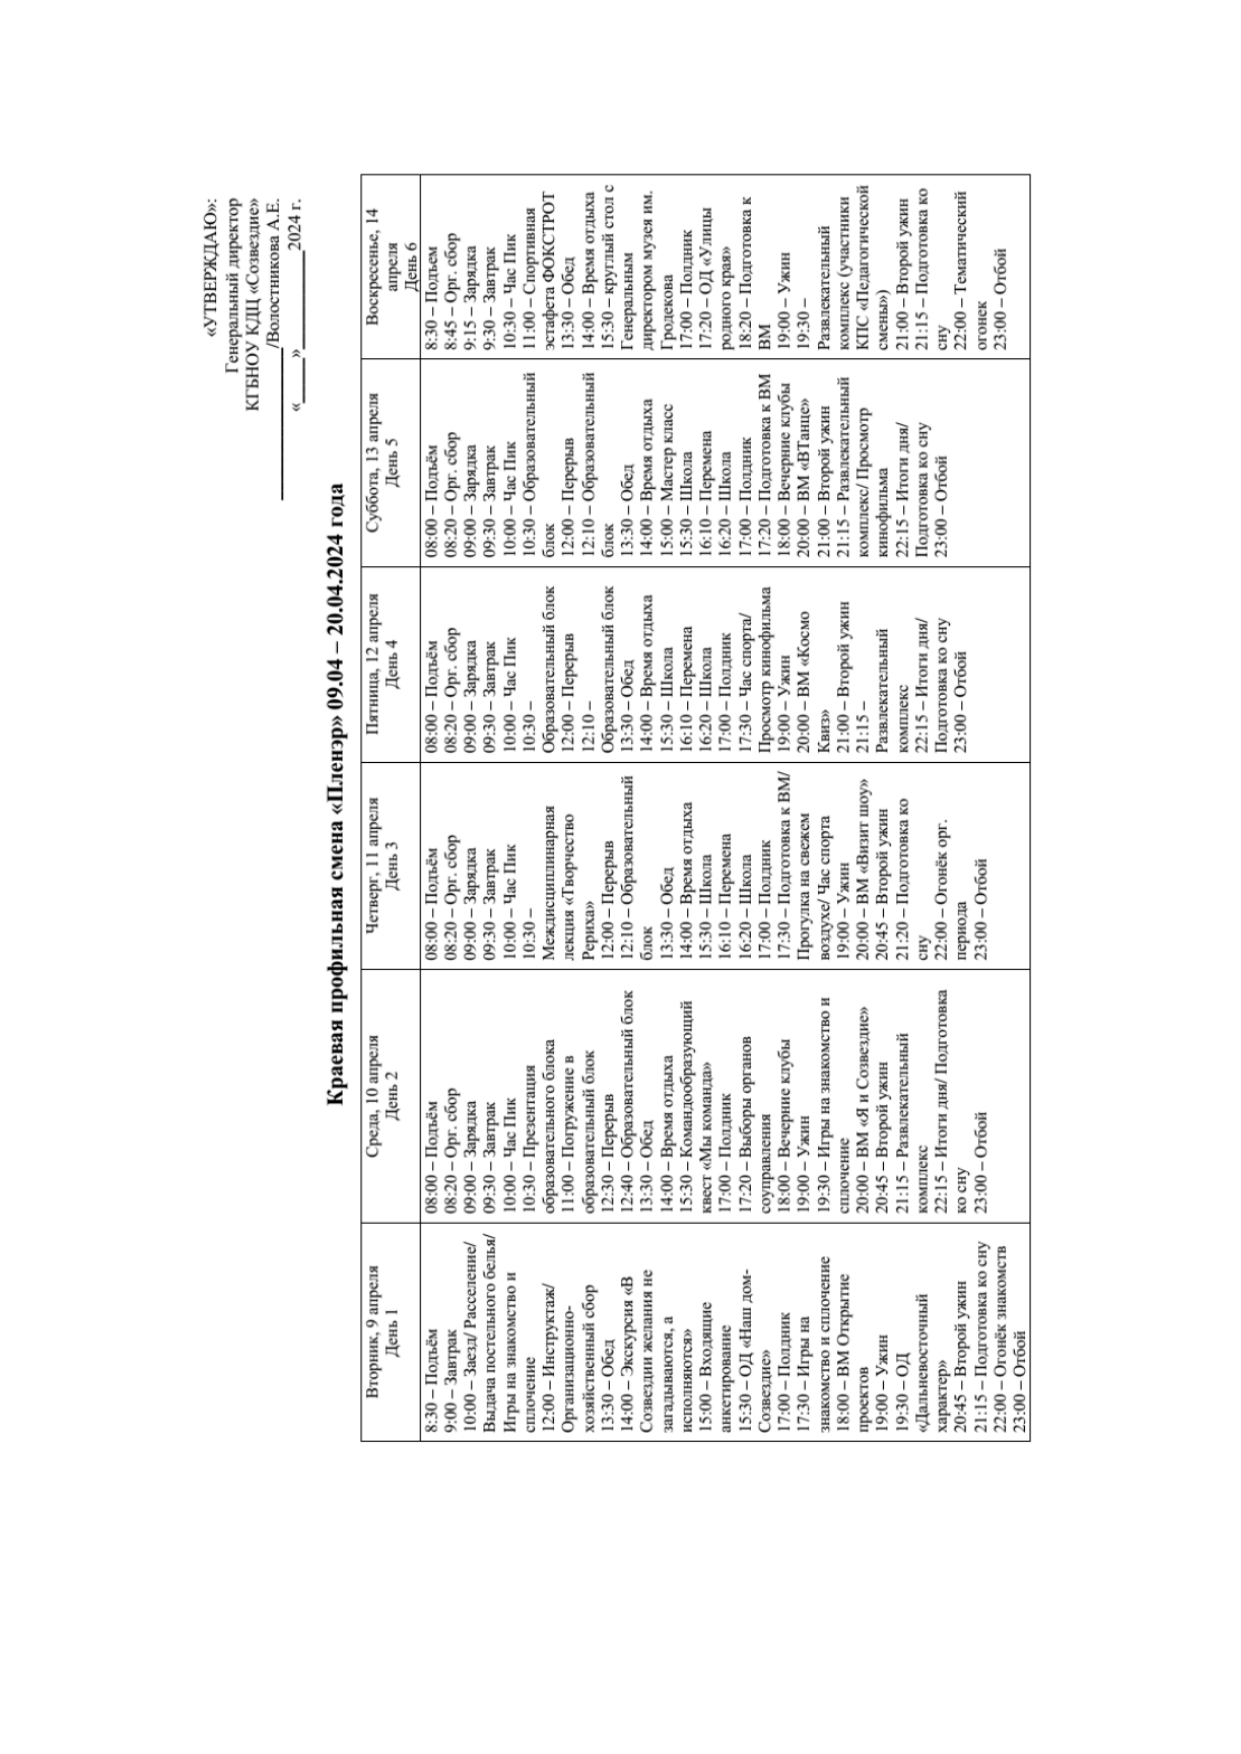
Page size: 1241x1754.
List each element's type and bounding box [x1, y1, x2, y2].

picture [179, 121, 1109, 1461]
